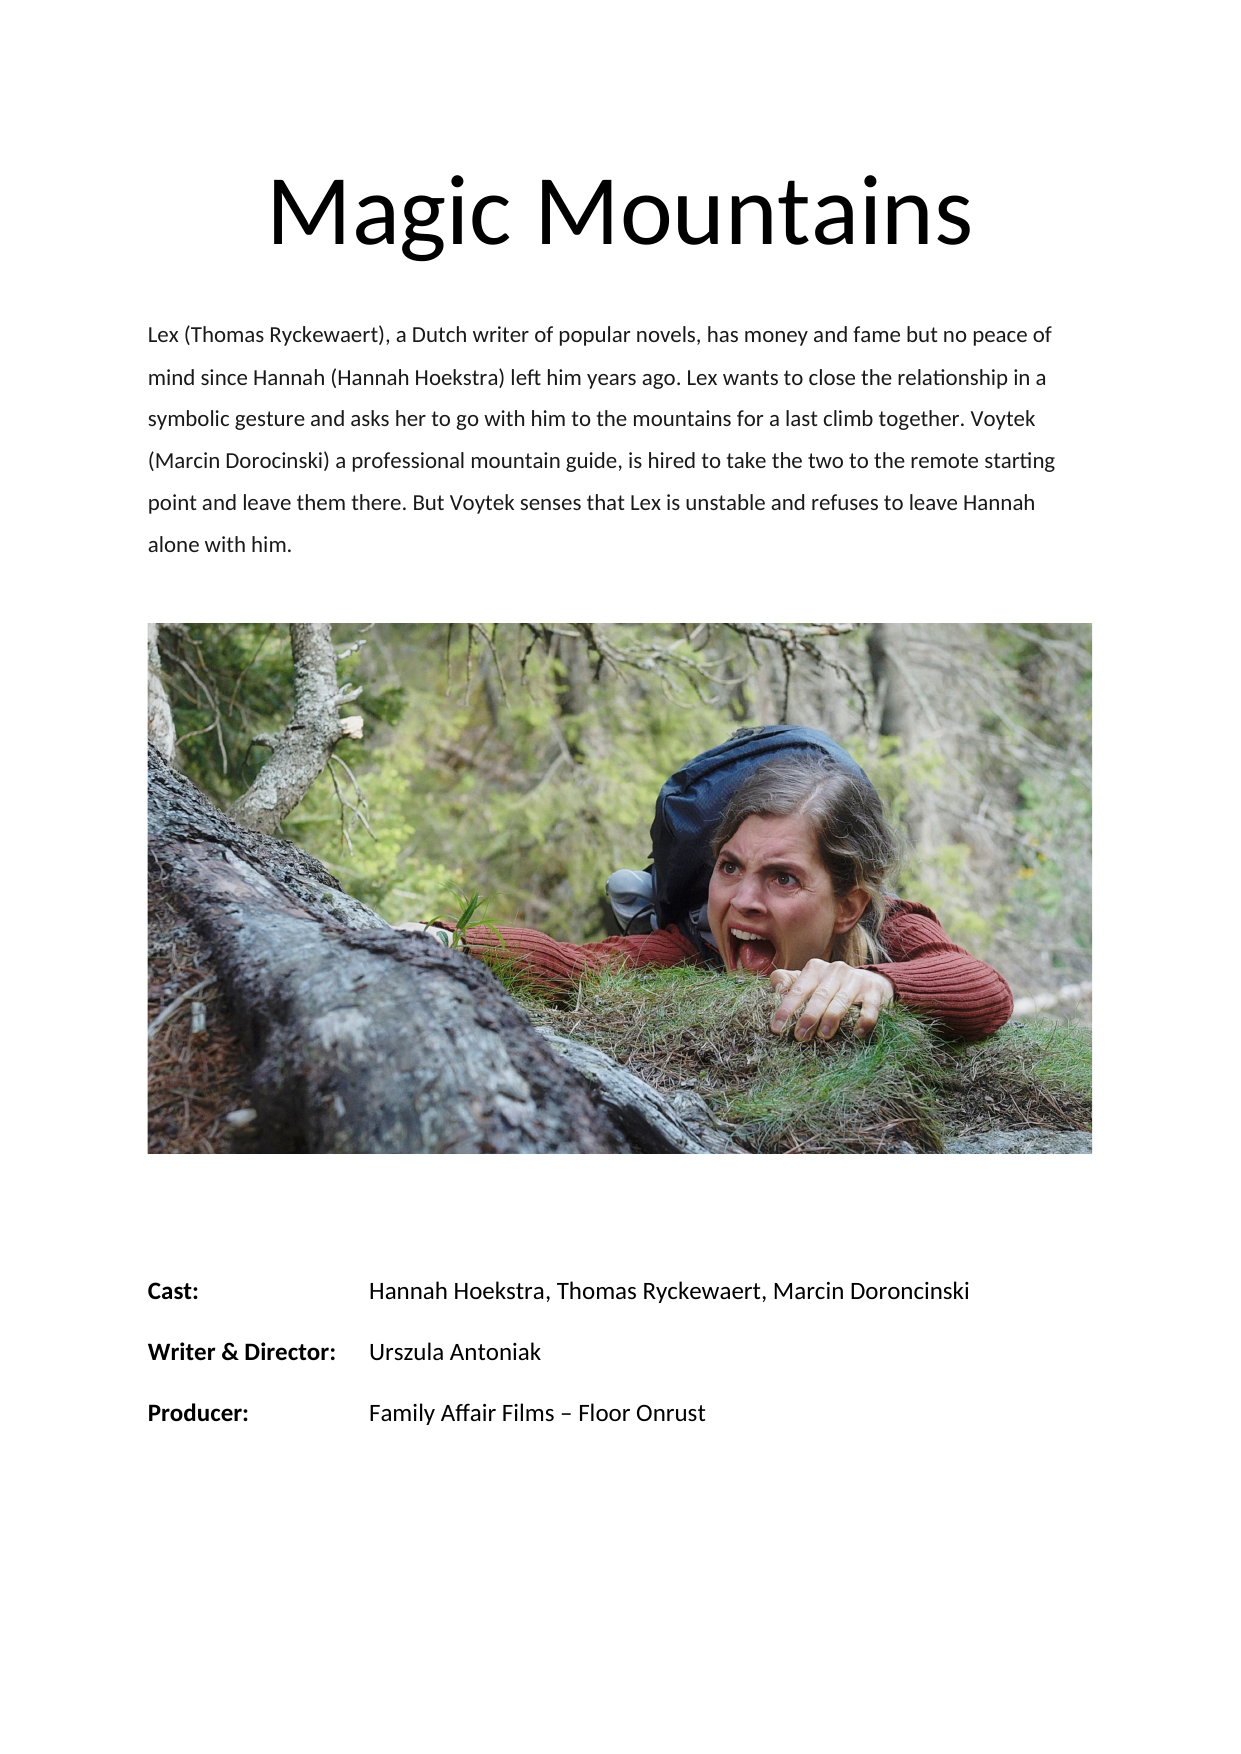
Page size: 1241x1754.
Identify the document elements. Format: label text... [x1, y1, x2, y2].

text Writer & Director: Urszula Antoniak [148, 1336, 1092, 1367]
picture [147, 623, 1093, 1154]
text Producer: Family Affair Films – Floor Onrust [148, 1397, 1092, 1428]
text Lex (Thomas Ryckewaert), a Dutch writer of popular novels, has money and fame but no peace of mind since Hannah (Hannah Hoekstra) left him years ago. Lex wants to close the relationship in a symbolic gesture and asks her to go with him to the mountains for a last climb together. Voytek (Marcin Dorocinski) a professional mountain guide, is hired to take the two to the remote starting point and leave them there. But Voytek senses that Lex is unstable and refuses to leave Hannah alone with him. [148, 321, 1092, 558]
text Magic Mountains [148, 148, 1092, 270]
text Cast: Hannah Hoekstra, Thomas Ryckewaert, Marcin Doroncinski [148, 1275, 1092, 1306]
